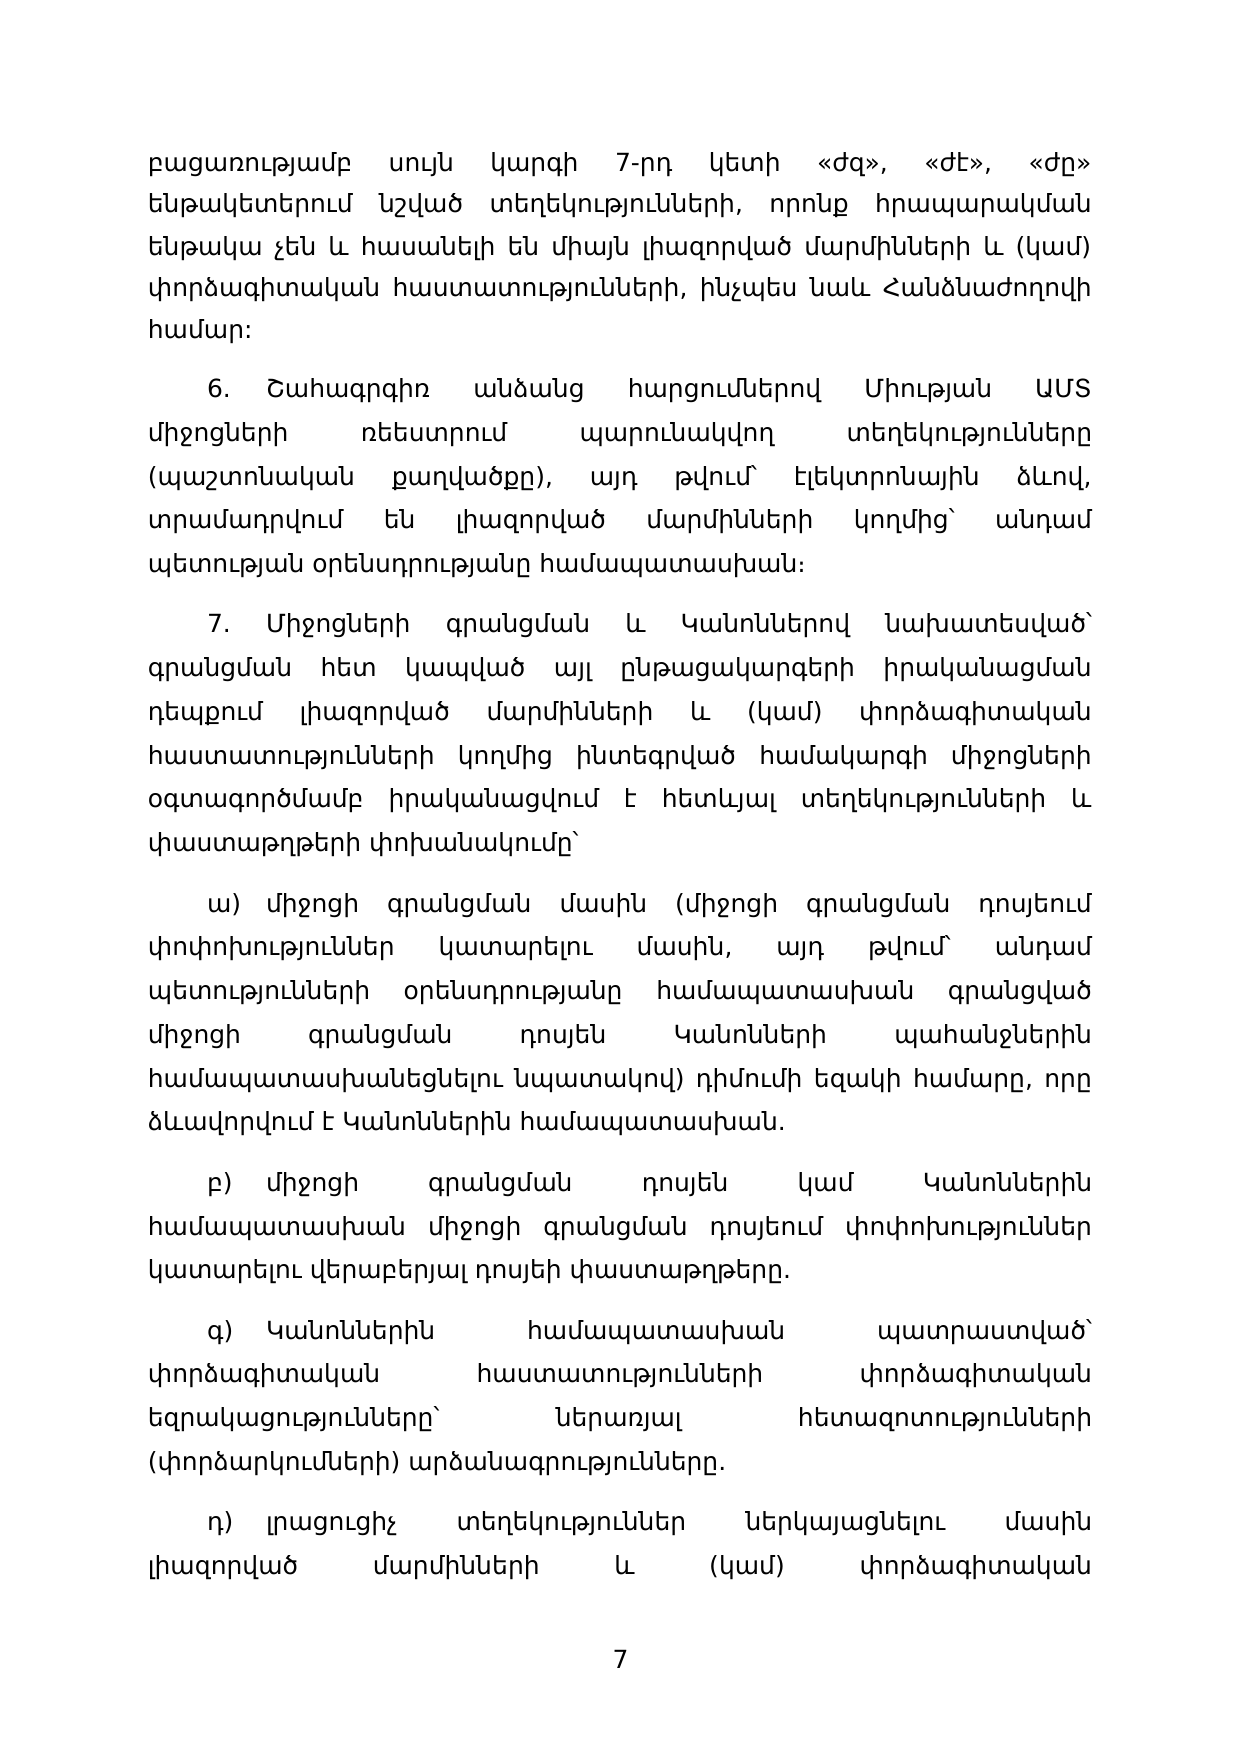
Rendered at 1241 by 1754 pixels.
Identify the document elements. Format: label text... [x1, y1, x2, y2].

text գ) Կանոններին համապատասխան պատրաստված՝ փորձագիտական հաստատությունների փորձագիտական եզրակացությունները՝ ներառյալ հետազոտությունների (փորձարկումների) արձանագրությունները. [148, 1316, 1092, 1476]
text 6. Շահագրգիռ անձանց հարցումներով Միության ԱՄՏ միջոցների ռեեստրում պարունակվող տեղեկությունները (պաշտոնական քաղվածքը), այդ թվում՝ էլեկտրոնային ձևով, տրամադրվում են լիազորված մարմինների կողմից՝ անդամ պետության օրենսդրությանը համապատասխան։ [148, 374, 1092, 578]
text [148, 148, 1092, 345]
text ա) միջոցի գրանցման մասին (միջոցի գրանցման դոսյեում փոփոխություններ կատարելու մասին, այդ թվում՝ անդամ պետությունների օրենսդրությանը համապատասխան գրանցված միջոցի գրանցման դոսյեն Կանոնների պահանջներին համապատասխանեցնելու նպատակով) դիմումի եզակի համարը, որը ձևավորվում է Կանոններին համապատասխան. [148, 889, 1092, 1137]
text 7. Միջոցների գրանցման և Կանոններով նախատեսված՝ գրանցման հետ կապված այլ ընթացակարգերի իրականացման դեպքում լիազորված մարմինների և (կամ) փորձագիտական հաստատությունների կողմից ինտեգրված համակարգի միջոցների օգտագործմամբ իրականացվում է հետևյալ տեղեկությունների և փաստաթղթերի փոխանակումը՝ [148, 610, 1092, 858]
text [148, 1508, 1092, 1581]
text բ) միջոցի գրանցման դոսյեն կամ Կանոններին համապատասխան միջոցի գրանցման դոսյեում փոփոխություններ կատարելու վերաբերյալ դոսյեի փաստաթղթերը. [148, 1168, 1092, 1285]
